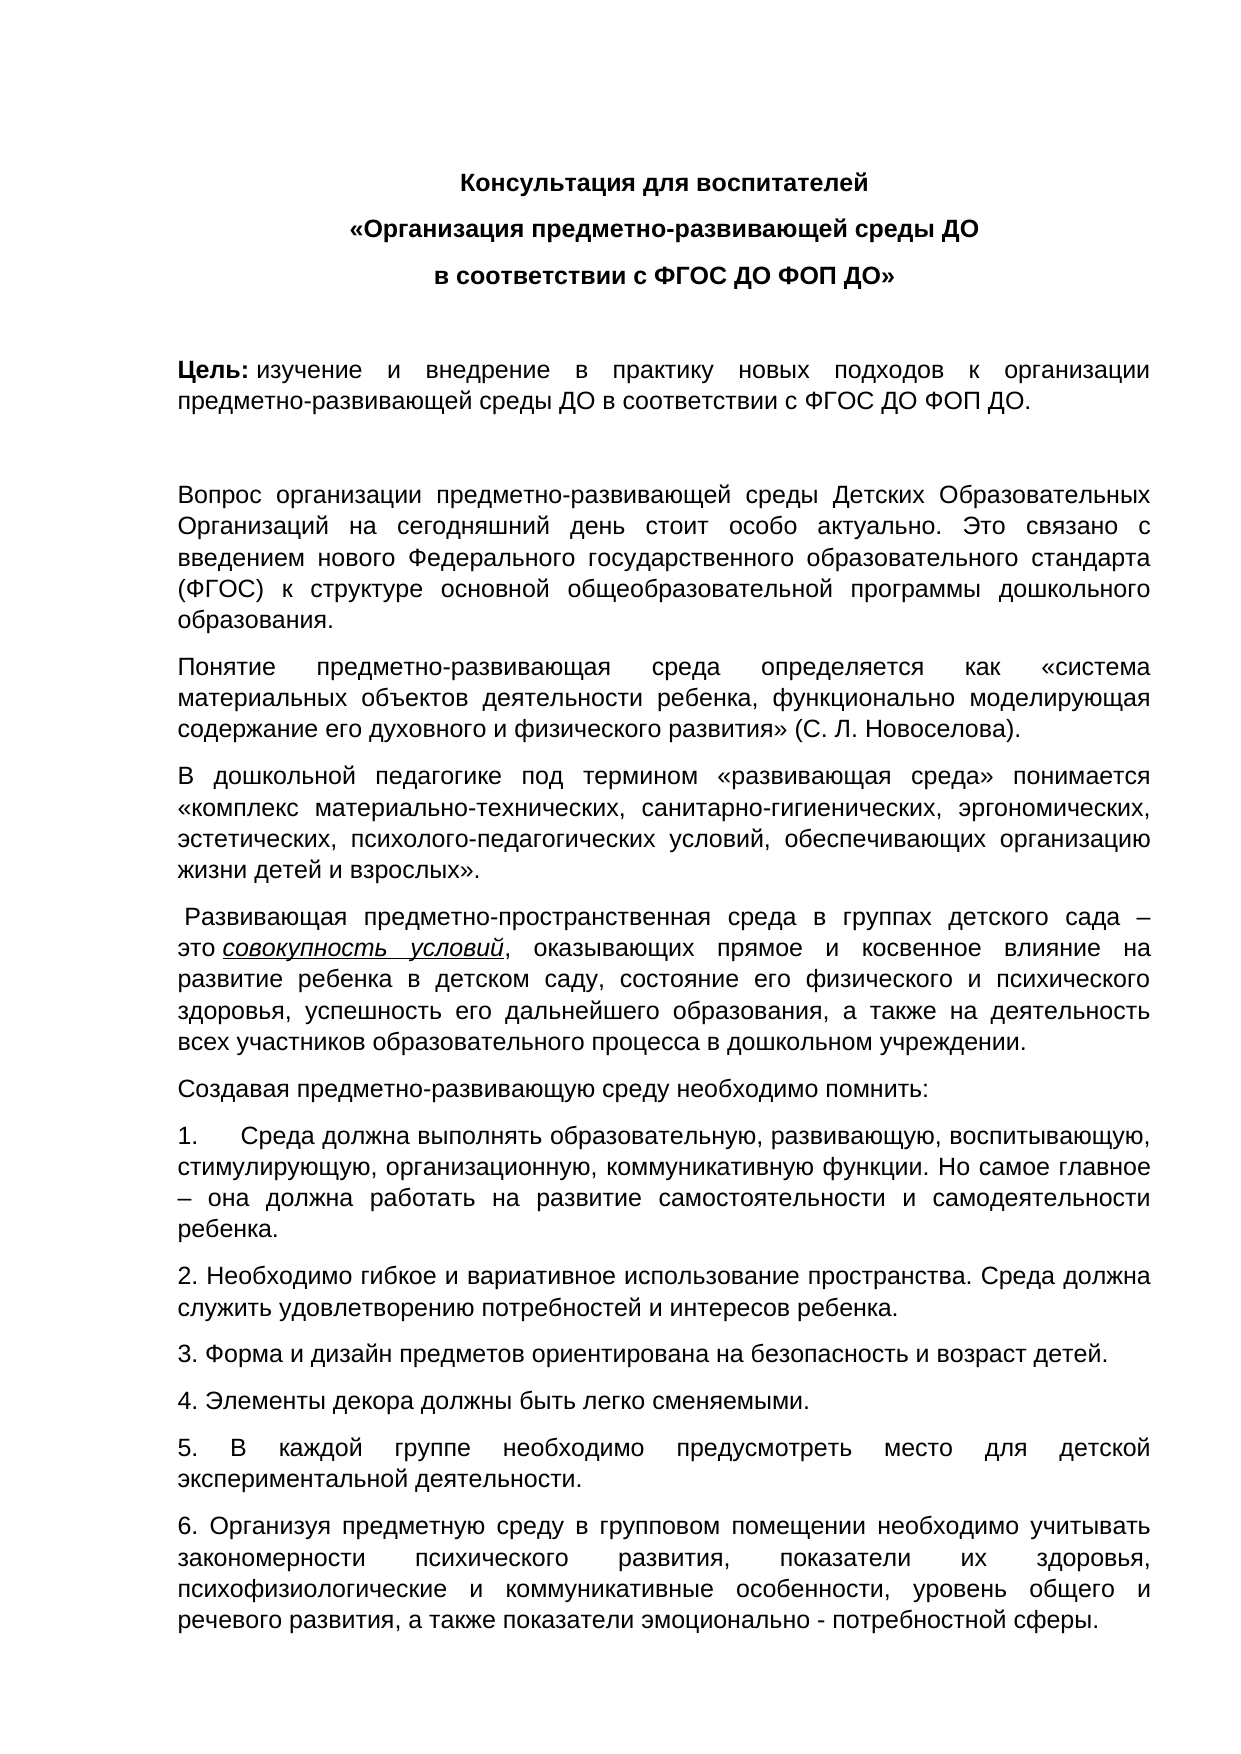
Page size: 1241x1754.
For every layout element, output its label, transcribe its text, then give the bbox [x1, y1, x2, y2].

text 5. В каждой группе необходимо предусмотреть место для детской экспериментальной деятельности. [177, 1431, 1152, 1493]
text «Организация предметно-развивающей среды ДО [177, 212, 1152, 243]
text 1. Среда должна выполнять образовательную, развивающую, воспитывающую, стимулирующую, организационную, коммуникативную функции. Но самое главное – она должна работать на развитие самостоятельности и самодеятельности ребенка. [177, 1118, 1152, 1243]
text 4. Элементы декора должны быть легко сменяемыми. [177, 1384, 1152, 1415]
text в соответствии с ФГОС ДО ФОП ДО» [177, 259, 1152, 290]
text Вопрос организации предметно-развивающей среды Детских Образовательных Организаций на сегодняшний день стоит особо актуально. Это связано с введением нового Федерального государственного образовательного стандарта (ФГОС) к структуре основной общеобразовательной программы дошкольного образования. [177, 477, 1152, 634]
text 6. Организуя предметную среду в групповом помещении необходимо учитывать закономерности психического развития, показатели их здоровья, психофизиологические и коммуникативные особенности, уровень общего и речевого развития, а также показатели эмоционально - потребностной сферы. [177, 1509, 1152, 1634]
text Понятие предметно-развивающая среда определяется как «система материальных объектов деятельности ребенка, функционально моделирующая содержание его духовного и физического развития» (С. Л. Новоселова). [177, 649, 1152, 743]
text 3. Форма и дизайн предметов ориентирована на безопасность и возраст детей. [177, 1337, 1152, 1368]
text Создавая предметно-развивающую среду необходимо помнить: [177, 1071, 1152, 1102]
text Консультация для воспитателей [177, 165, 1152, 196]
text Развивающая предметно-пространственная среда в группах детского сада – это совокупность условий, оказывающих прямое и косвенное влияние на развитие ребенка в детском саду, состояние его физического и психического здоровья, успешность его дальнейшего образования, а также на деятельность всех участников образовательного процесса в дошкольном учреждении. [177, 899, 1152, 1056]
text 2. Необходимо гибкое и вариативное использование пространства. Среда должна служить удовлетворению потребностей и интересов ребенка. [177, 1259, 1152, 1321]
text В дошкольной педагогике под термином «развивающая среда» понимается «комплекс материально-технических, санитарно-гигиенических, эргономических, эстетических, психолого-педагогических условий, обеспечивающих организацию жизни детей и взрослых». [177, 759, 1152, 884]
text Цель: изучение и внедрение в практику новых подходов к организации предметно-развивающей среды ДО в соответствии с ФГОС ДО ФОП ДО. [177, 352, 1152, 415]
